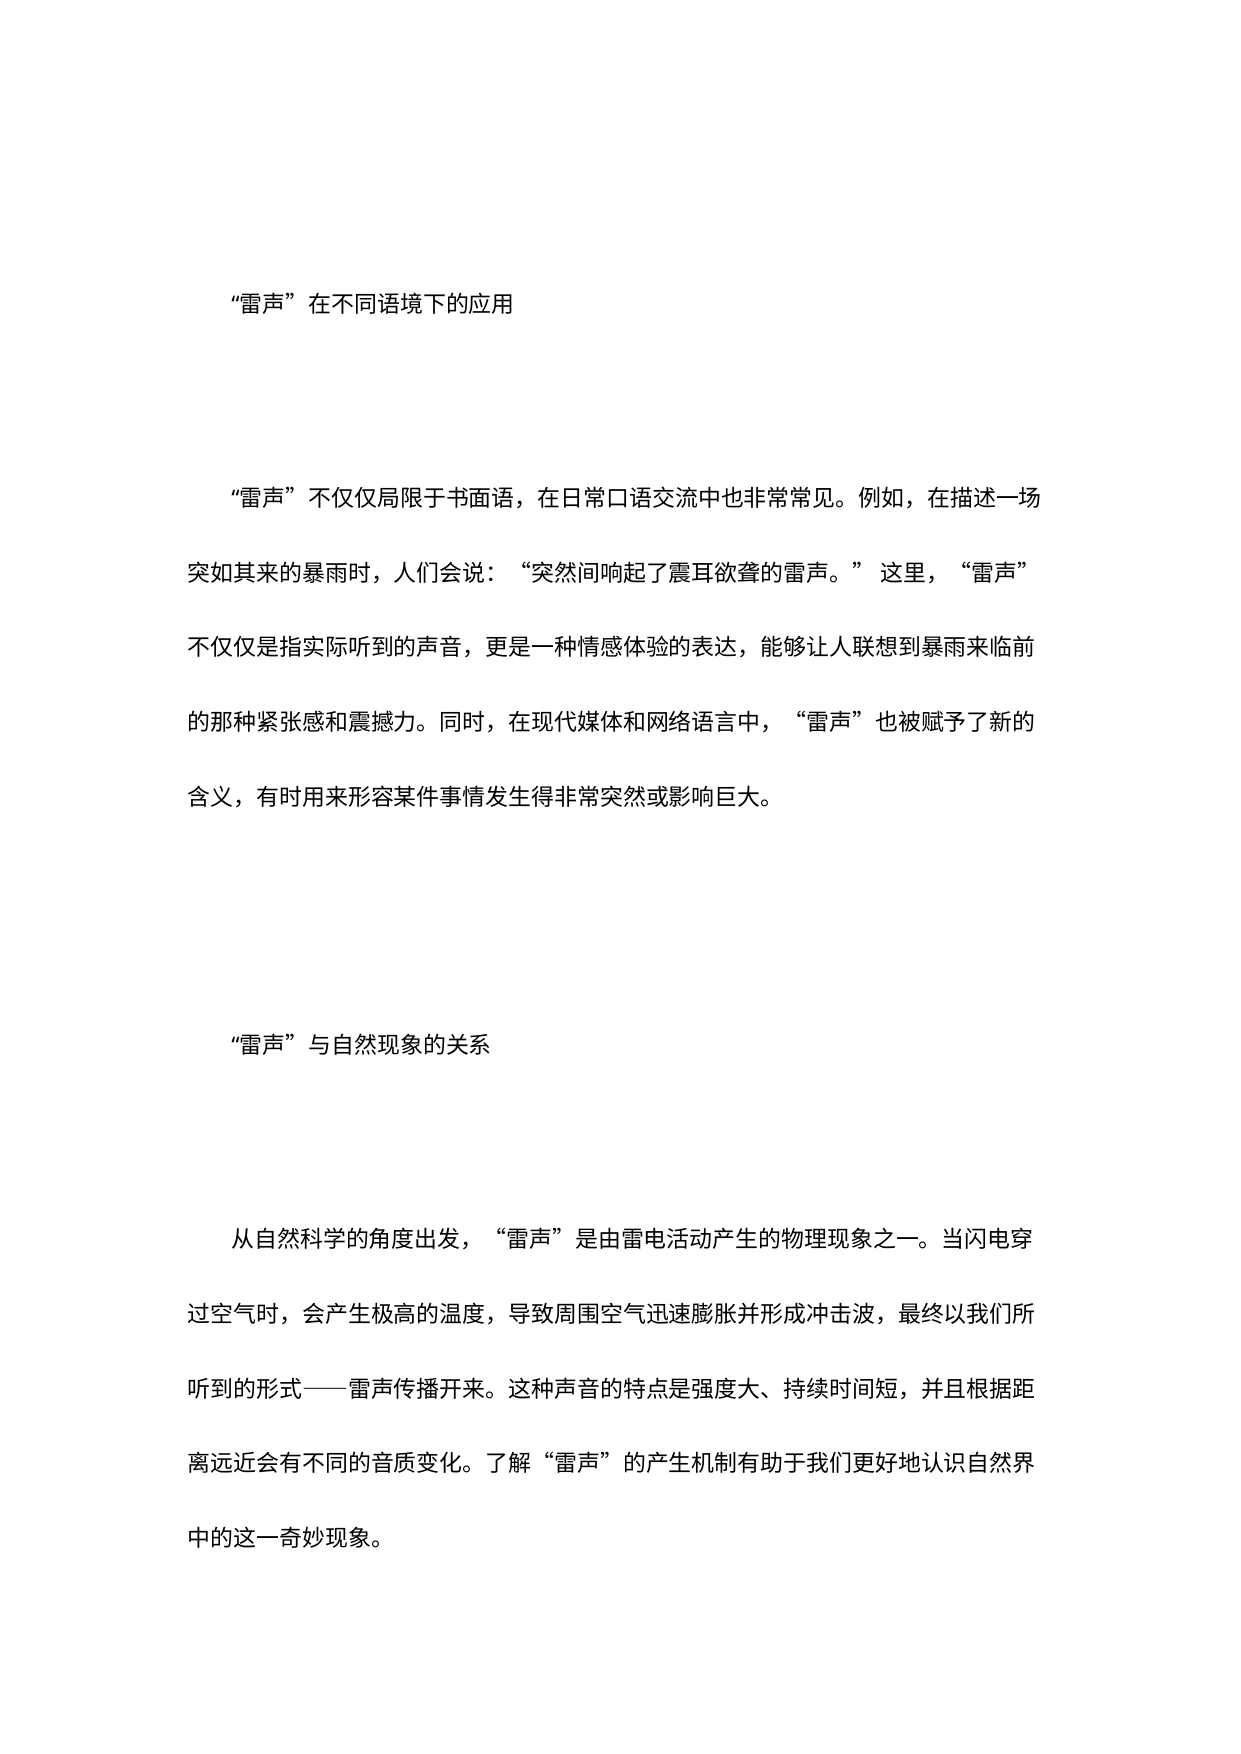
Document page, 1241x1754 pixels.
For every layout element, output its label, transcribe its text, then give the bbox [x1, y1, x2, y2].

text 从自然科学的角度出发，“雷声”是由雷电活动产生的物理现象之一。当闪电穿过空气时，会产生极高的温度，导致周围空气迅速膨胀并形成冲击波，最终以我们所听到的形式——雷声传播开来。这种声音的特点是强度大、持续时间短，并且根据距离远近会有不同的音质变化。了解“雷声”的产生机制有助于我们更好地认识自然界中的这一奇妙现象。 [187, 1205, 1053, 1569]
text “雷声”与自然现象的关系 [187, 1011, 1053, 1076]
text “雷声”不仅仅局限于书面语，在日常口语交流中也非常常见。例如，在描述一场突如其来的暴雨时，人们会说：“突然间响起了震耳欲聋的雷声。” 这里，“雷声”不仅仅是指实际听到的声音，更是一种情感体验的表达，能够让人联想到暴雨来临前的那种紧张感和震撼力。同时，在现代媒体和网络语言中，“雷声”也被赋予了新的含义，有时用来形容某件事情发生得非常突然或影响巨大。 [187, 464, 1053, 828]
text “雷声”在不同语境下的应用 [187, 270, 1053, 335]
